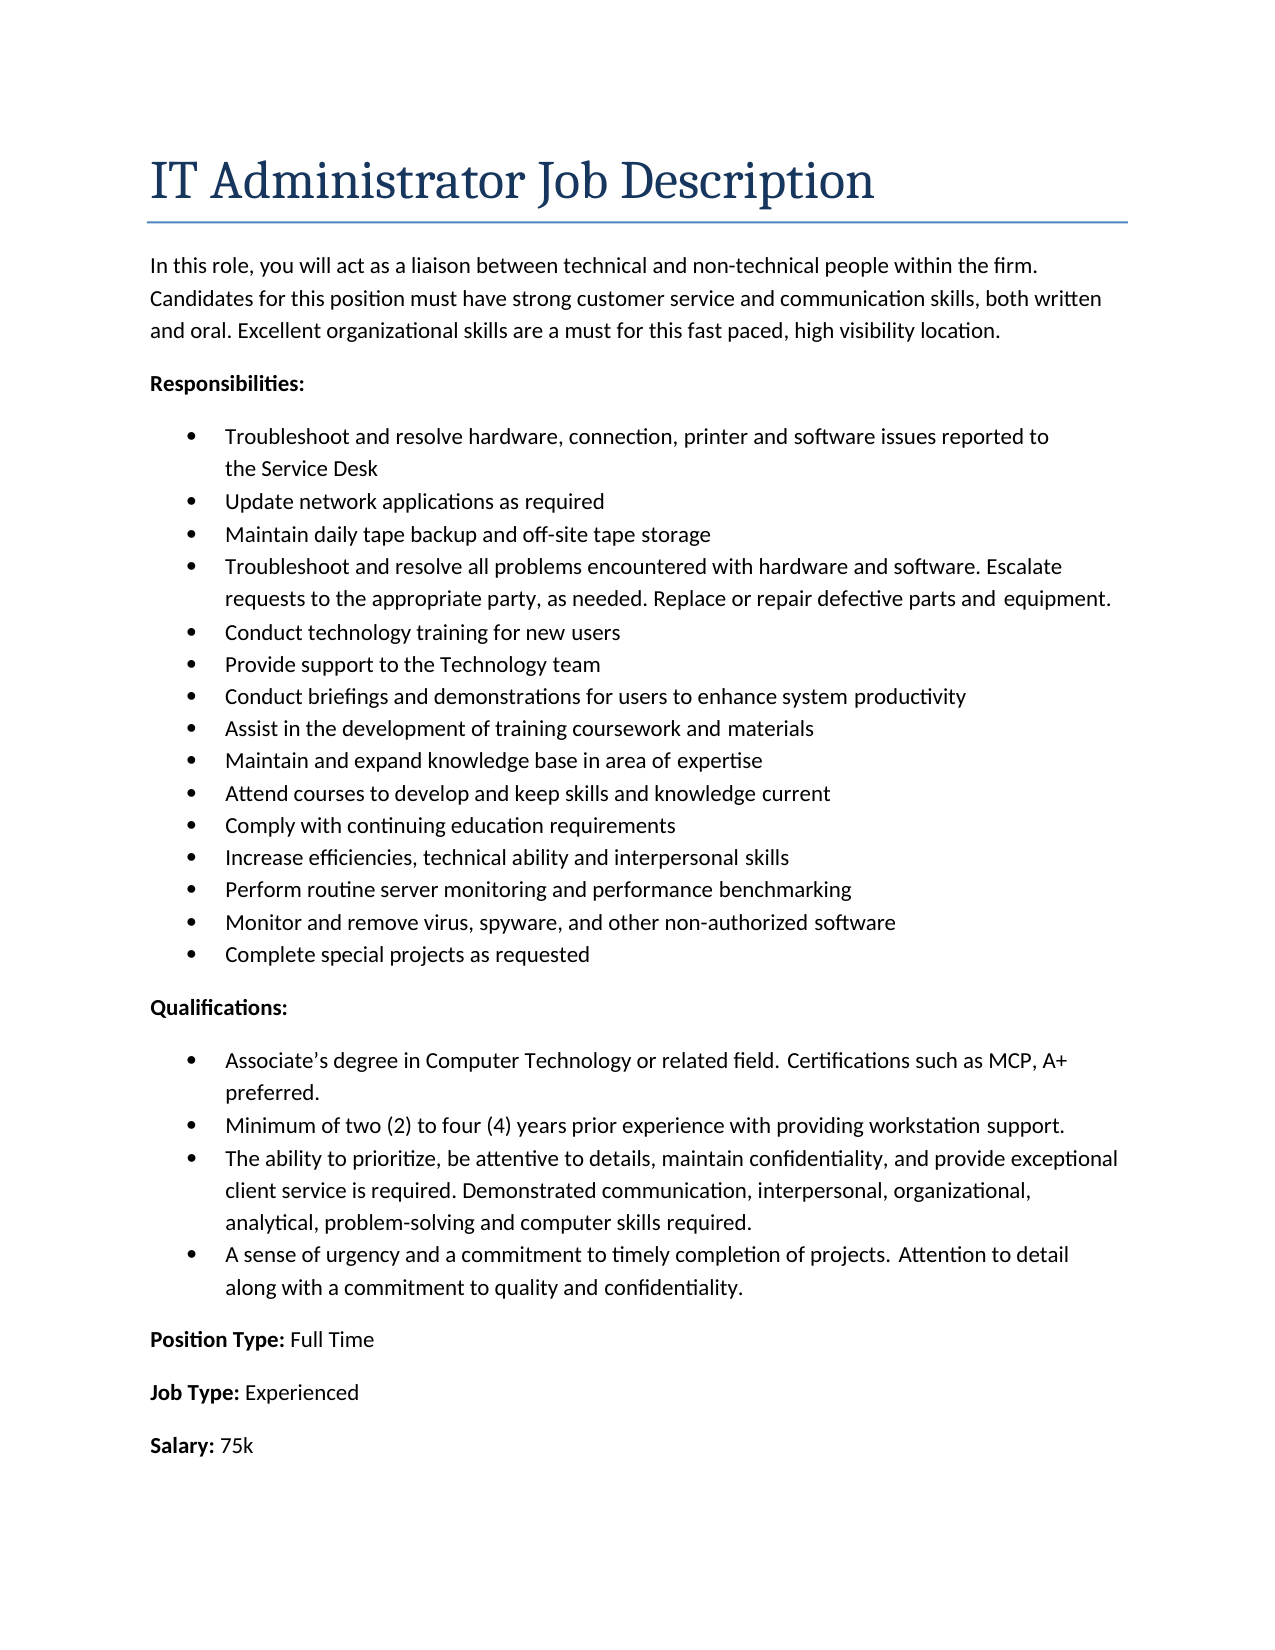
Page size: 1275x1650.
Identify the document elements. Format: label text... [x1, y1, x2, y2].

list Troubleshoot and resolve hardware, connection, printer and software issues reported to the Service Desk [187, 422, 1085, 482]
subtitle Responsibilities: [150, 369, 1131, 397]
list A sense of urgency and a commitment to timely completion of projects. Attention to detail along with a commitment to quality and confidentiality. [188, 1240, 1074, 1301]
list Maintain and expand knowledge base in area of expertise [187, 747, 1131, 774]
list Conduct briefings and demonstrations for users to enhance system productivity [187, 682, 1131, 710]
list Complete special projects as requested [187, 940, 1131, 968]
list Minimum of two (2) to four (4) years prior experience with providing workstation support. [187, 1110, 1131, 1139]
subtitle Qualifications: [150, 993, 1131, 1021]
list Provide support to the Technology team [187, 650, 1131, 678]
text In this role, you will act as a liaison between technical and non-technical people within the firm. Candidates for this position must have strong customer service and communication skills, both written and oral. Excellent organizational skills are a must for this fast paced, high visibility location. [150, 252, 1131, 344]
list Increase efficiencies, technical ability and interpersonal skills [187, 843, 1131, 871]
text IT Administrator Job Description [150, 150, 1131, 212]
list Troubleshoot and resolve all problems encountered with hardware and software. Escalate requests to the appropriate party, as needed. Replace or repair defective parts and equipment. [187, 552, 1115, 612]
list Comply with continuing education requirements [187, 811, 1131, 839]
list Attend courses to develop and keep skills and knowledge current [187, 779, 1131, 807]
list Assist in the development of training coursework and materials [187, 714, 1131, 742]
text Position Type: Full Time Job Type: Experienced Salary: 75k [150, 1326, 377, 1459]
list Perform routine server monitoring and performance benchmarking [187, 875, 1131, 903]
list Associate’s degree in Computer Technology or related field. Certifications such as MCP, A+ preferred. [187, 1046, 1072, 1106]
list Maintain daily tape backup and off-site tape storage [187, 520, 1131, 548]
list Conduct technology training for new users [187, 617, 1131, 646]
list Monitor and remove virus, spyware, and other non-authorized software [187, 908, 1131, 936]
list The ability to prioritize, be attentive to details, maintain confidentiality, and provide exceptional client service is required. Demonstrated communication, interpersonal, organizational, analytical, problem-solving and computer skills required. [188, 1144, 1119, 1236]
list Update network applications as required [187, 486, 1131, 516]
